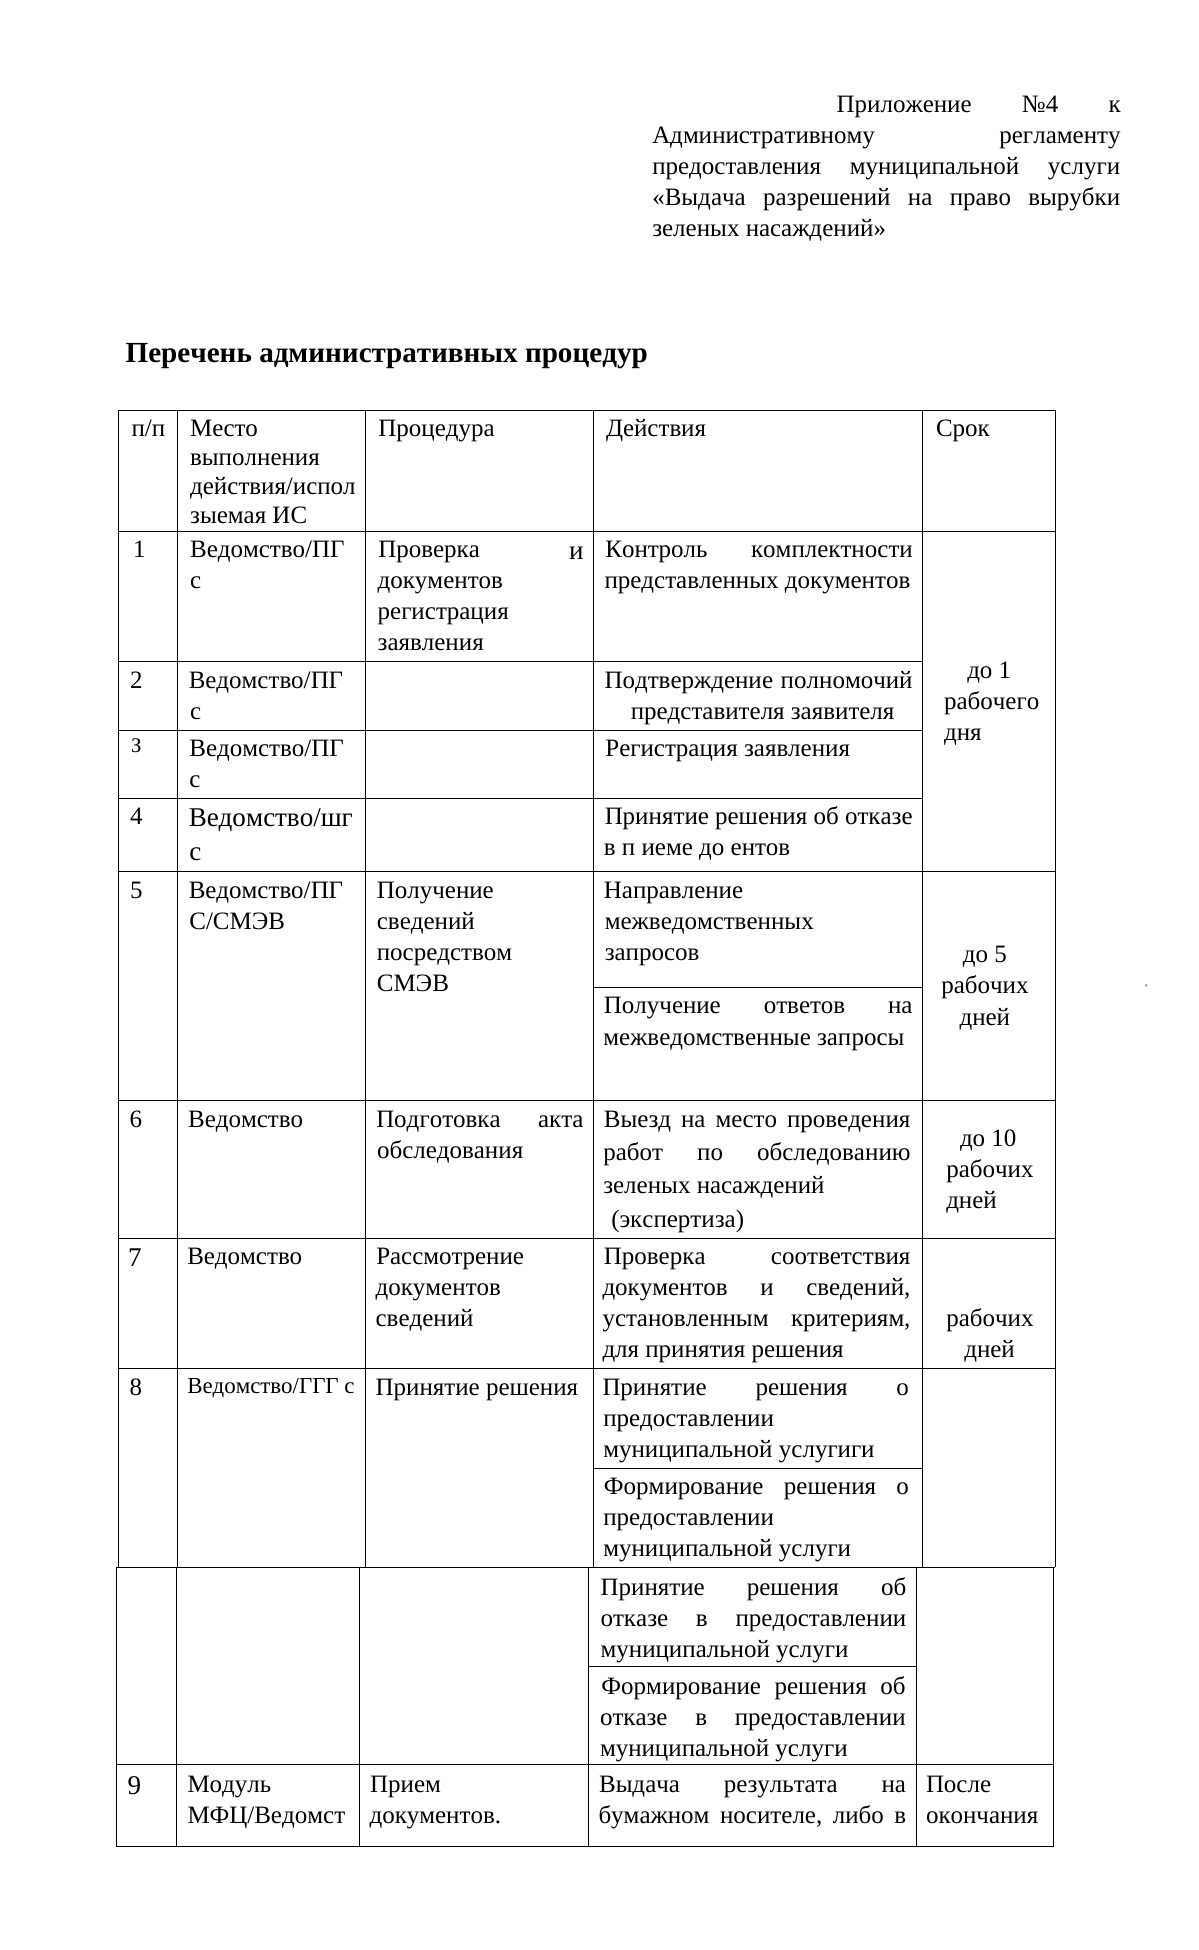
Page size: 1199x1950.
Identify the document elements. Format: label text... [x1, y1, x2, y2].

table_cell Принятие решения о предоставлении муниципальной услугиги [594, 1369, 922, 1467]
table_cell Ведомство/ГГГ с [178, 1369, 365, 1567]
table_cell 9 [117, 1765, 176, 1846]
table_cell 6 [119, 1101, 177, 1238]
table_cell Выезд на место проведения работ по обследованию зеленых насаждений (экспертиза) [594, 1101, 922, 1238]
table_cell Ведомство/ПГ с [178, 532, 365, 661]
table_cell 8 [119, 1369, 177, 1567]
table_header [177, 1568, 359, 1764]
text Приложение №4 к Административному регламенту предоставления муниципальной услуги «Выдача разрешений на право вырубки зеленых насаждений» [652, 89, 1121, 242]
table_cell Регистрация заявления [594, 731, 922, 798]
table_cell Принятие решения [366, 1369, 593, 1567]
table_cell 7 [119, 1239, 177, 1368]
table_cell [589, 1765, 916, 1846]
table_cell [366, 731, 538, 798]
table_cell Получение сведений посредством СМЭВ [366, 872, 538, 1100]
table_cell З [119, 731, 177, 798]
table_cell [538, 731, 593, 798]
table_cell [538, 662, 593, 729]
table_cell Получение ответов на межведомственные запросы [594, 988, 922, 1100]
table_cell Ведомство/ПГ с [178, 662, 365, 729]
table_cell 4 [119, 799, 177, 871]
table_cell 2 [119, 662, 177, 729]
table_cell 5 [119, 872, 177, 1100]
table_cell Рассмотрение документов сведений [366, 1239, 538, 1368]
table_header [917, 1568, 1053, 1764]
table_cell 1 [119, 532, 177, 661]
table_cell [366, 662, 538, 729]
table_cell [538, 872, 593, 1100]
table_header п/п [119, 411, 177, 531]
table_cell [366, 799, 538, 871]
table_cell Формирование решения об отказе в предоставлении муниципальной услуги [589, 1667, 916, 1764]
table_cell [177, 1765, 359, 1846]
table_cell Ведомство/ПГ с [178, 731, 365, 798]
table_header [538, 411, 593, 531]
table_cell до 1 рабочего дня [923, 532, 1055, 871]
table_cell [538, 799, 593, 871]
table_cell Принятие решения об отказе в п иеме до ентов [594, 799, 922, 871]
table_cell и [538, 532, 593, 661]
table_cell Проверка документов регистрация заявления [366, 532, 538, 661]
table_header [360, 1568, 588, 1764]
table_cell Подготовка обследования [366, 1101, 538, 1238]
table_header Действия [594, 411, 922, 531]
table_cell Ведомство [178, 1101, 365, 1238]
table_cell Направление межведомственных запросов [594, 872, 922, 987]
table_cell Проверка соответствия документов и сведений, установленным критериям, для принятия решения [594, 1239, 922, 1368]
table_cell рабочих дней [923, 1239, 1055, 1368]
table_cell до 5 рабочих дней [923, 872, 1055, 1100]
table_cell Контроль комплектности представленных документов [594, 532, 922, 661]
table_header Принятие решения об отказе в предоставлении муниципальной услуги [589, 1568, 916, 1666]
table_header [117, 1568, 176, 1764]
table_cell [917, 1765, 1053, 1846]
text Перечень административных процедур [118, 335, 1133, 369]
table_cell [923, 1369, 1055, 1567]
table_header Место выполнения действия/испол зыемая ИС [178, 411, 365, 531]
table_cell Ведомство/ПГ С/СМЭВ [178, 872, 365, 1100]
table_cell Ведомство/шг с [178, 799, 365, 871]
table_cell Ведомство [178, 1239, 365, 1368]
table_cell Подтверждение полномочий представителя заявителя [594, 662, 922, 729]
table_cell до 10 рабочих дней [923, 1101, 1055, 1238]
table_cell [538, 1239, 593, 1368]
table_header Процедура [366, 411, 538, 531]
table_header Срок [923, 411, 1055, 531]
table_cell Формирование решения о предоставлении муниципальной услуги [594, 1469, 922, 1567]
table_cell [360, 1765, 588, 1846]
table_cell акта [538, 1101, 593, 1238]
